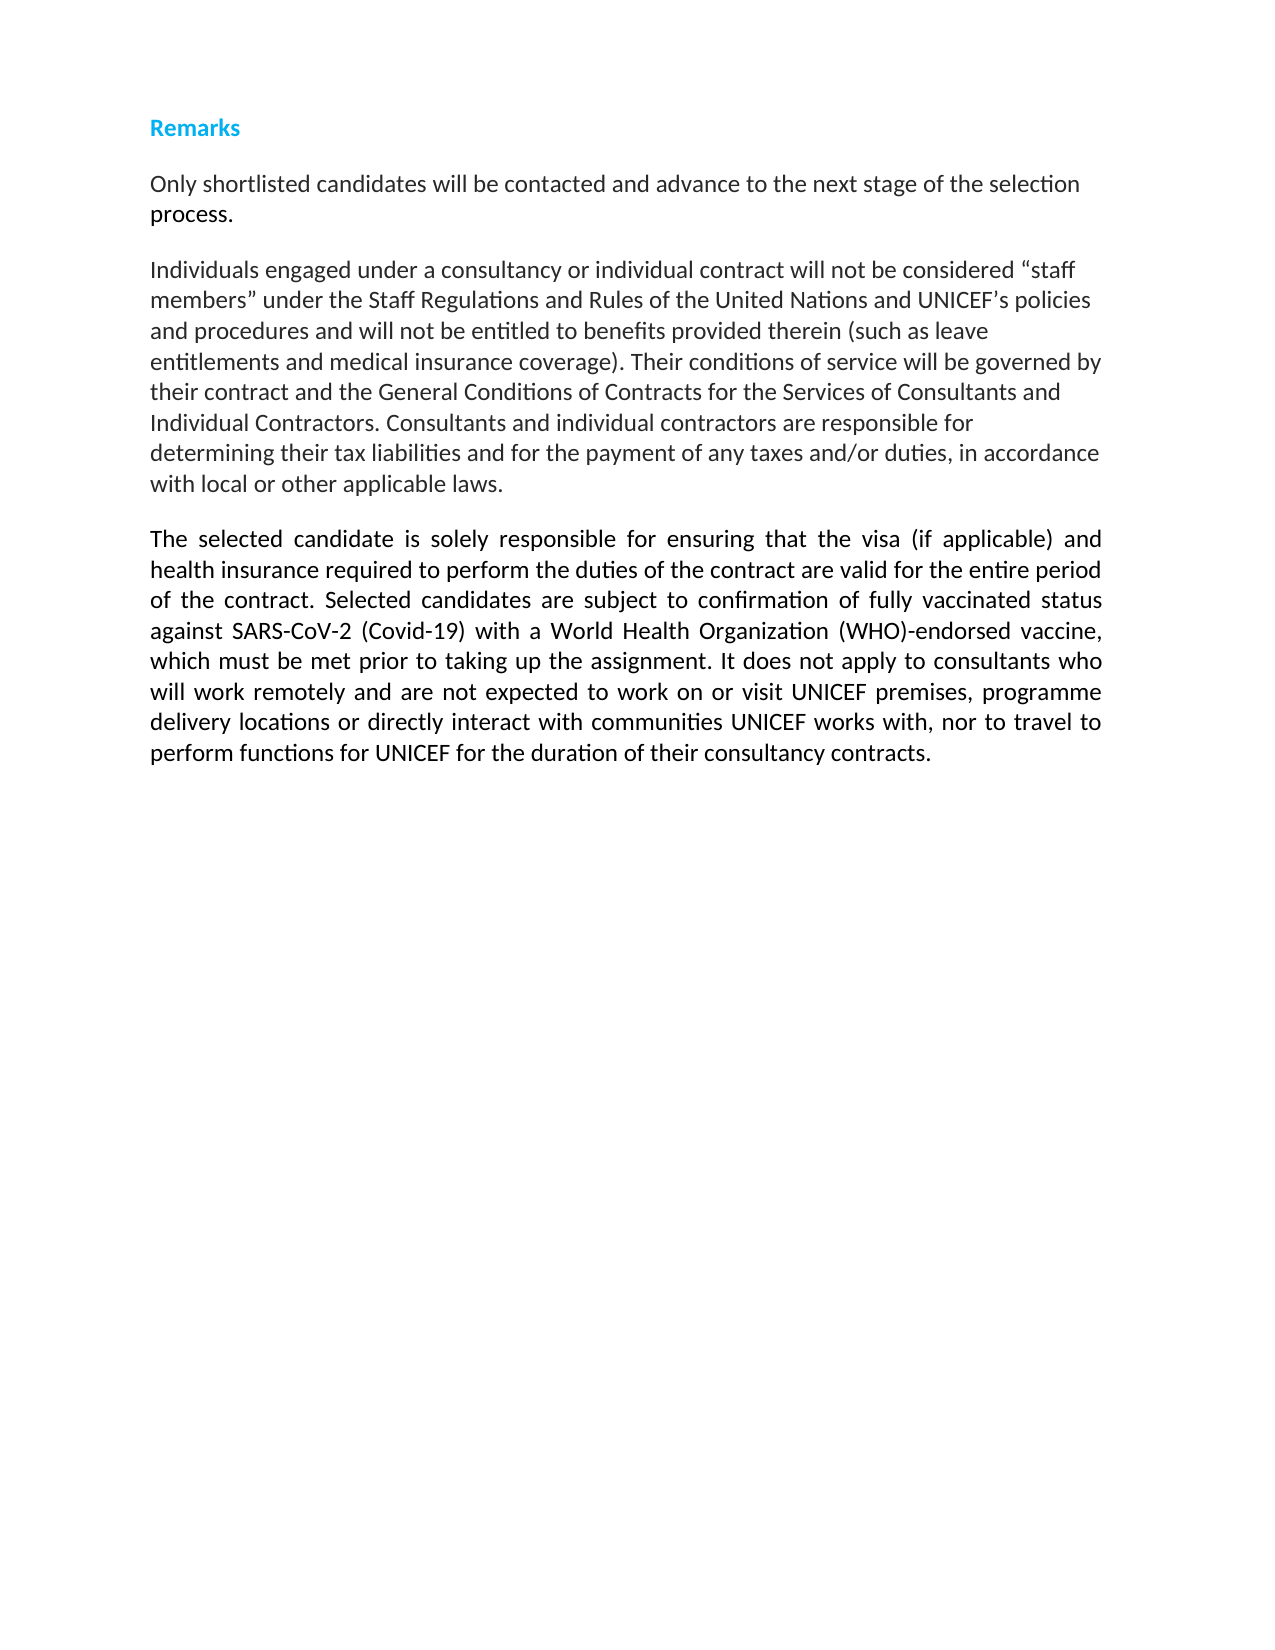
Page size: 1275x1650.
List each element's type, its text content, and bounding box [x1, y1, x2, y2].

text Only shortlisted candidates will be contacted and advance to the next stage of the selection process. [150, 168, 1102, 229]
text The selected candidate is solely responsible for ensuring that the visa (if applicable) and health insurance required to perform the duties of the contract are valid for the entire period of the contract. Selected candidates are subject to confirmation of fully vaccinated status against SARS-CoV-2 (Covid-19) with a World Health Organization (WHO)-endorsed vaccine, which must be met prior to taking up the assignment. It does not apply to consultants who will work remotely and are not expected to work on or visit UNICEF premises, programme delivery locations or directly interact with communities UNICEF works with, nor to travel to perform functions for UNICEF for the duration of their consultancy contracts. [150, 523, 1102, 767]
text Individuals engaged under a consultancy or individual contract will not be considered “staff members” under the Staff Regulations and Rules of the United Nations and UNICEF’s policies and procedures and will not be entitled to benefits provided therein (such as leave entitlements and medical insurance coverage). Their conditions of service will be governed by their contract and the General Conditions of Contracts for the Services of Consultants and Individual Contractors. Consultants and individual contractors are responsible for determining their tax liabilities and for the payment of any taxes and/or duties, in accordance with local or other applicable laws. [150, 254, 1102, 498]
text Remarks [150, 112, 1102, 143]
